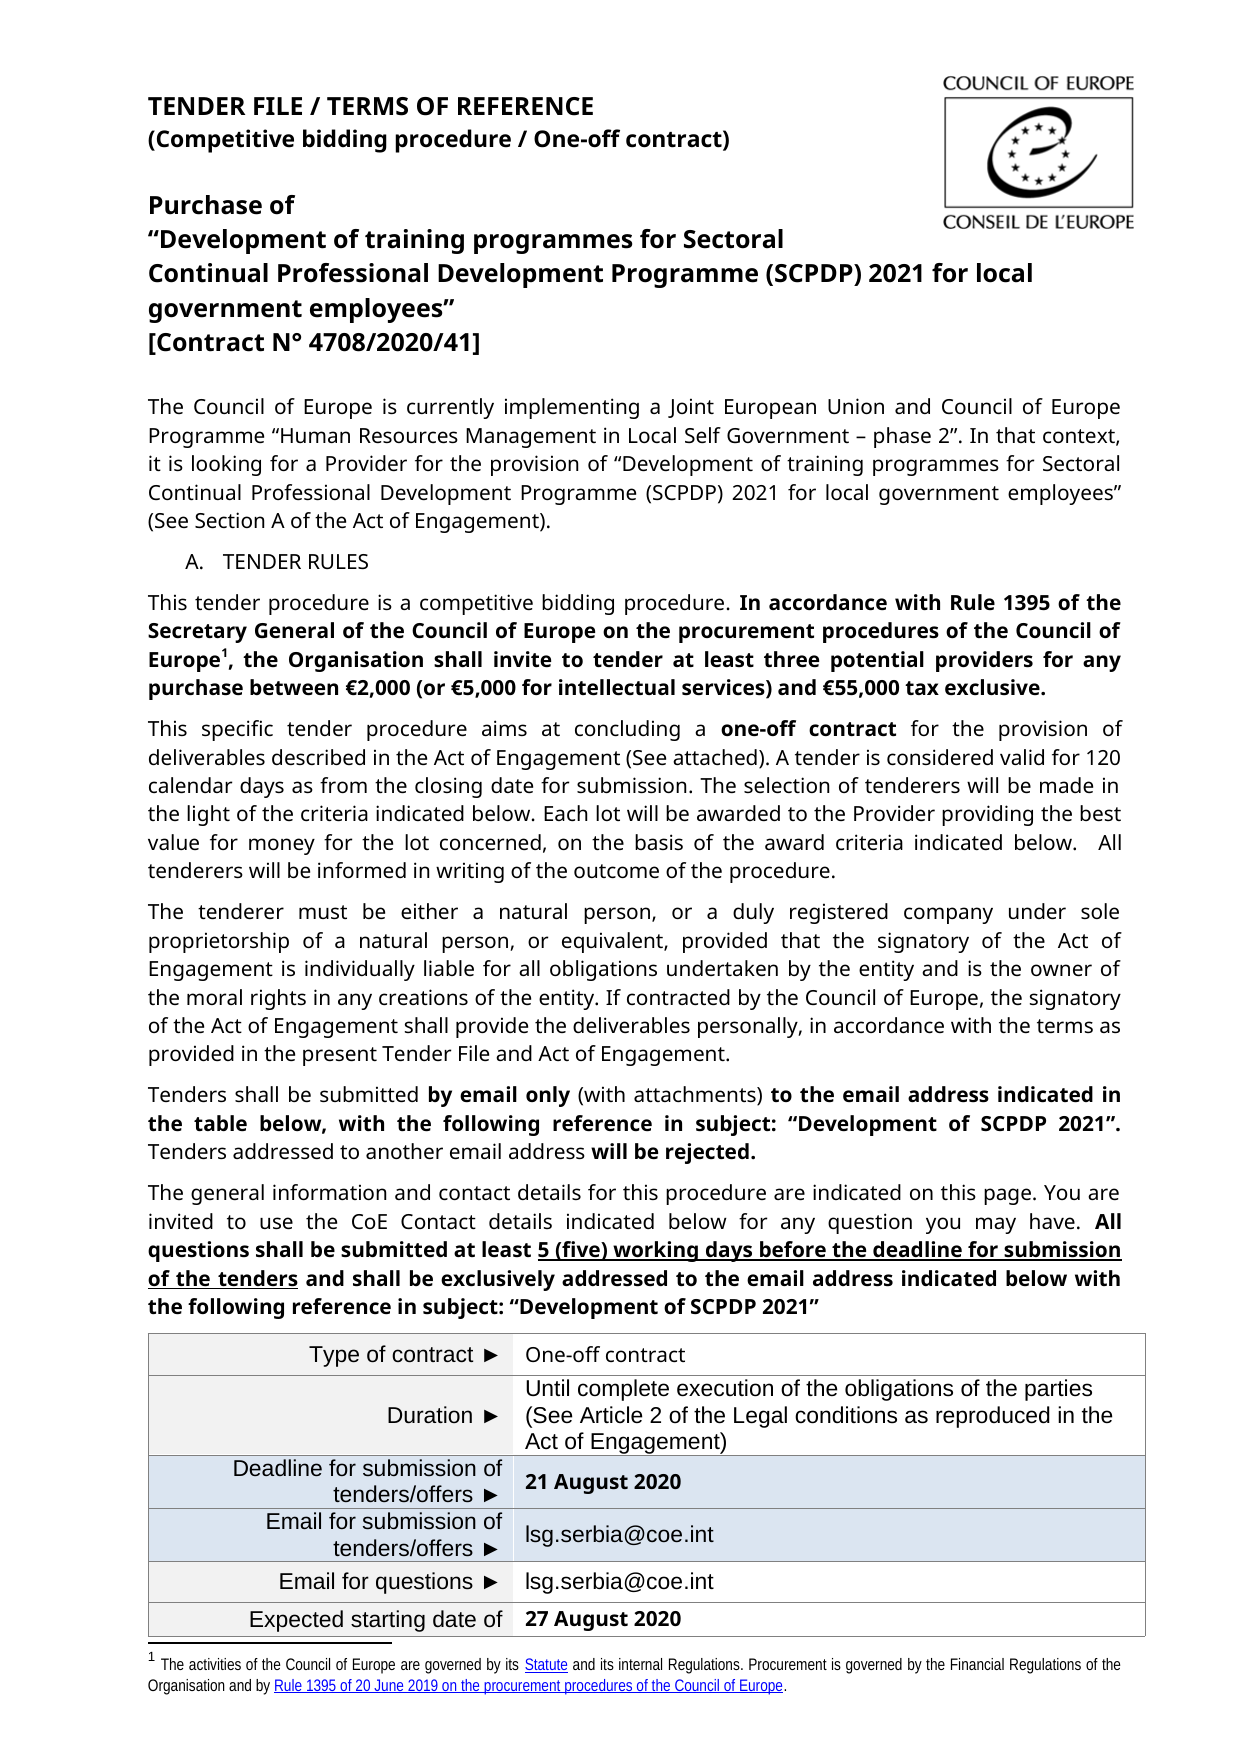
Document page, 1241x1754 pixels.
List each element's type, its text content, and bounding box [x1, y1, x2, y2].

text The general information and contact details for this procedure are indicated on this page. You are invited to use the CoE Contact details indicated below for any question you may have. All questions shall be submitted at least 5 (five) working days before the deadline for submission of the tenders and shall be exclusively addressed to the email address indicated below with the following reference in subject: “Development of SCPDP 2021” [148, 1178, 1122, 1321]
text TENDER FILE / TERMS OF REFERENCE [148, 89, 920, 123]
table_cell [149, 1376, 513, 1454]
table_cell [149, 1509, 513, 1561]
table_cell [514, 1376, 1145, 1454]
table_header [149, 1334, 513, 1375]
text [Contract N° 4708/2020/41] [148, 324, 1122, 358]
text This tender procedure is a competitive bidding procedure. In accordance with Rule 1395 of the Secretary General of the Council of Europe on the procurement procedures of the Council of Europe, the Organisation shall invite to tender at least three potential providers for any purchase between €2,000 (or €5,000 for intellectual services) and €55,000 tax exclusive. [148, 588, 1122, 702]
text Purchase of [148, 188, 920, 222]
list Tender Rules [185, 547, 1122, 576]
text (Competitive bidding procedure / One-off contract) [148, 123, 920, 154]
table_cell [149, 1456, 513, 1508]
table_cell [149, 1562, 513, 1601]
text Tenders shall be submitted by email only (with attachments) to the email address indicated in the table below, with the following reference in subject: “Development of SCPDP 2021”. Tenders addressed to another email address will be rejected. [148, 1081, 1122, 1166]
text The tenderer must be either a natural person, or a duly registered company under sole proprietorship of a natural person, or equivalent, provided that the signatory of the Act of Engagement is individually liable for all obligations undertaken by the entity and is the owner of the moral rights in any creations of the entity. If contracted by the Council of Europe, the signatory of the Act of Engagement shall provide the deliverables personally, in accordance with the terms as provided in the present Tender File and Act of Engagement. [148, 897, 1122, 1068]
picture [920, 57, 1157, 247]
list The Council of Europe is currently implementing a Joint European Union and Council of Europe Programme “Human Resources Management in Local Self Government – phase 2”. In that context, it is looking for a Provider for the provision of “Development of training programmes for Sectoral Continual Professional Development Programme (SCPDP) 2021 for local government employees” (See Section A of the Act of Engagement). [148, 392, 1122, 534]
text This specific tender procedure aims at concluding a one-off contract for the provision of deliverables described in the Act of Engagement (See attached). A tender is considered valid for 120 calendar days as from the closing date for submission. The selection of tenderers will be made in the light of the criteria indicated below. Each lot will be awarded to the Provider providing the best value for money for the lot concerned, on the basis of the award criteria indicated below. All tenderers will be informed in writing of the outcome of the procedure. [148, 714, 1122, 885]
table_header [514, 1334, 1145, 1375]
table_cell [149, 1603, 513, 1636]
text “Development of training programmes for Sectoral Continual Professional Development Programme (SCPDP) 2021 for local government employees” [148, 222, 1122, 324]
